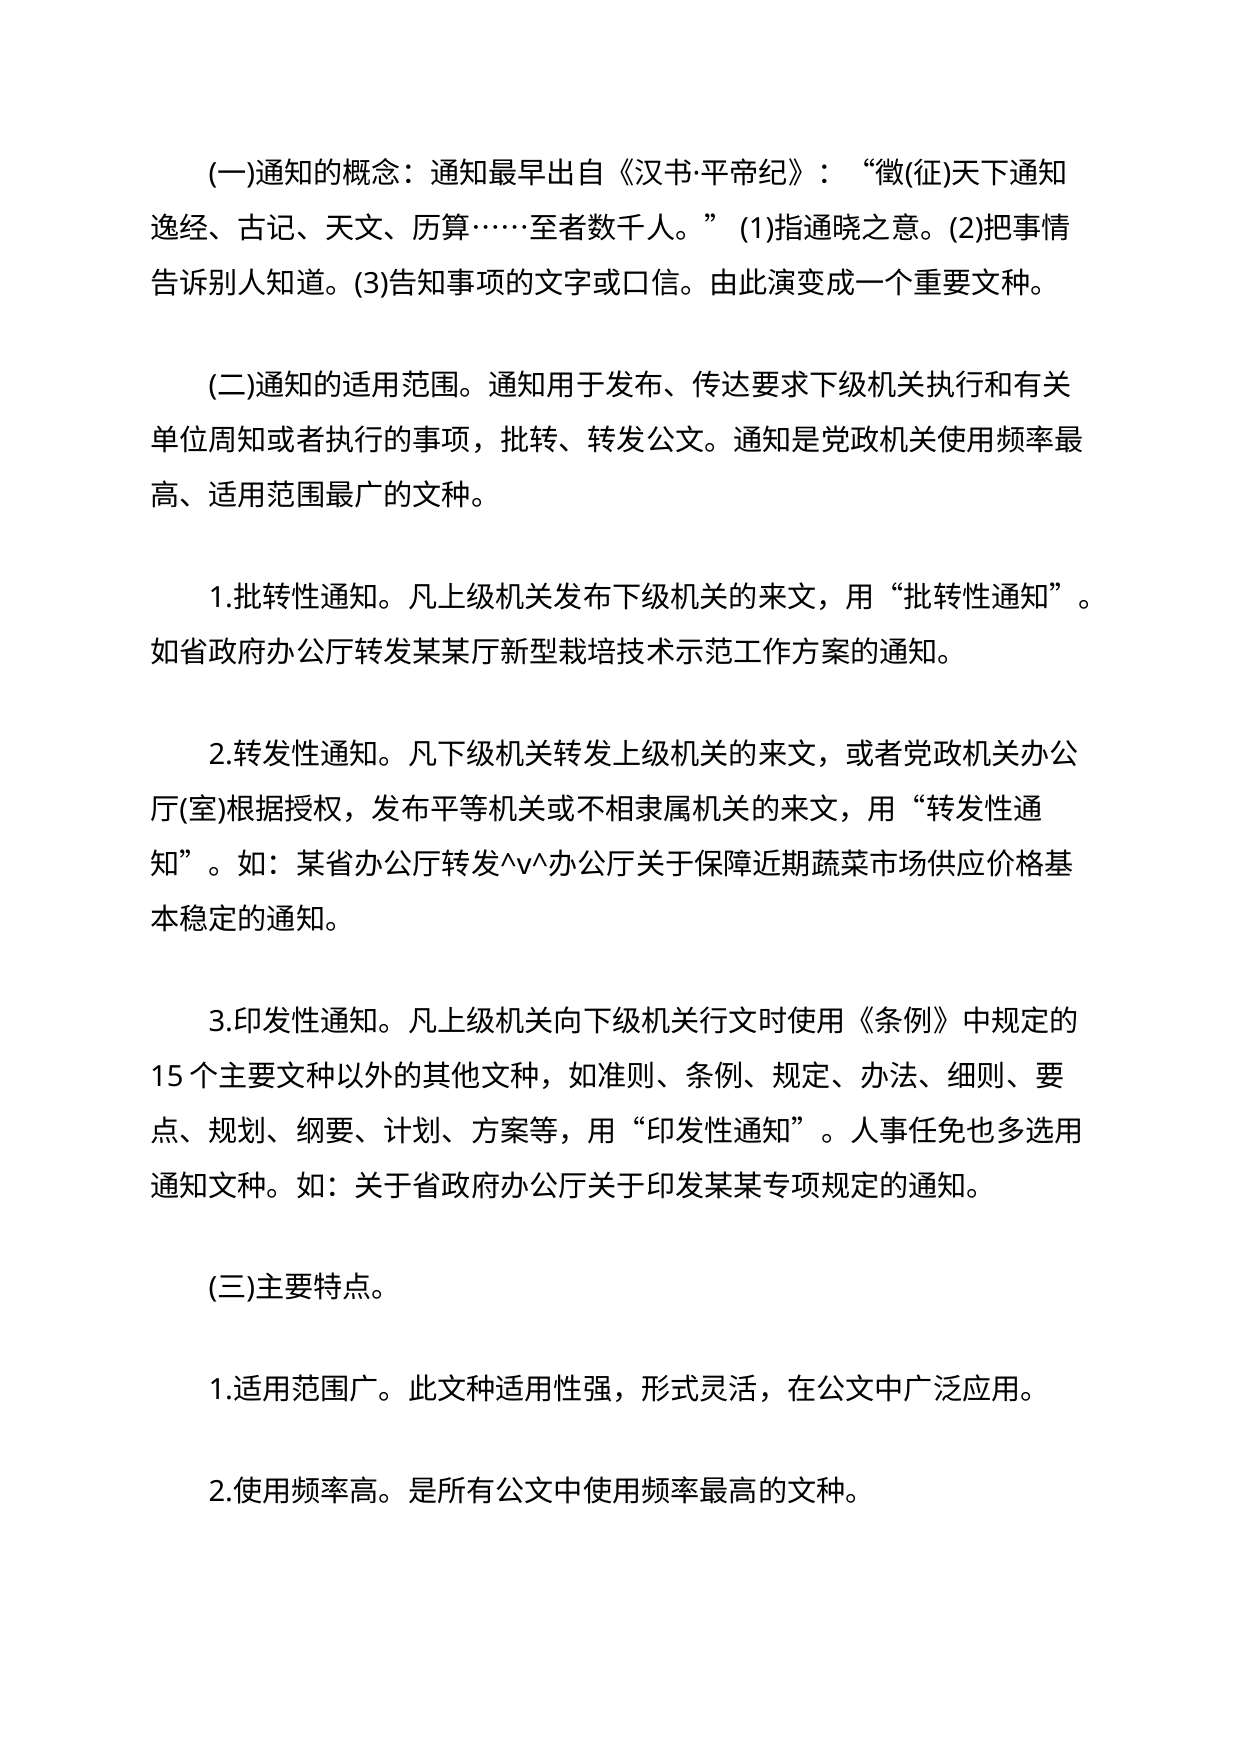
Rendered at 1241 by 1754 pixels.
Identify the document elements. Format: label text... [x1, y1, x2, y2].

text 3.印发性通知。凡上级机关向下级机关行文时使用《条例》中规定的15个主要文种以外的其他文种，如准则、条例、规定、办法、细则、要点、规划、纲要、计划、方案等，用“印发性通知”。人事任免也多选用通知文种。如：关于省政府办公厅关于印发某某专项规定的通知。 [150, 997, 1090, 1204]
text 1.批转性通知。凡上级机关发布下级机关的来文，用“批转性通知”。如省政府办公厅转发某某厅新型栽培技术示范工作方案的通知。 [150, 574, 1090, 671]
text 2.使用频率高。是所有公文中使用频率最高的文种。 [150, 1468, 1090, 1510]
text (三)主要特点。 [150, 1264, 1090, 1306]
text 1.适用范围广。此文种适用性强，形式灵活，在公文中广泛应用。 [150, 1366, 1090, 1408]
text 2.转发性通知。凡下级机关转发上级机关的来文，或者党政机关办公厅(室)根据授权，发布平等机关或不相隶属机关的来文，用“转发性通知”。如：某省办公厅转发^v^办公厅关于保障近期蔬菜市场供应价格基本稳定的通知。 [150, 730, 1090, 938]
text (一)通知的概念：通知最早出自《汉书·平帝纪》：“徵(征)天下通知逸经、古记、天文、历算……至者数千人。” (1)指通晓之意。(2)把事情告诉别人知道。(3)告知事项的文字或口信。由此演变成一个重要文种。 [150, 150, 1090, 302]
text (二)通知的适用范围。通知用于发布、传达要求下级机关执行和有关单位周知或者执行的事项，批转、转发公文。通知是党政机关使用频率最高、适用范围最广的文种。 [150, 362, 1090, 514]
